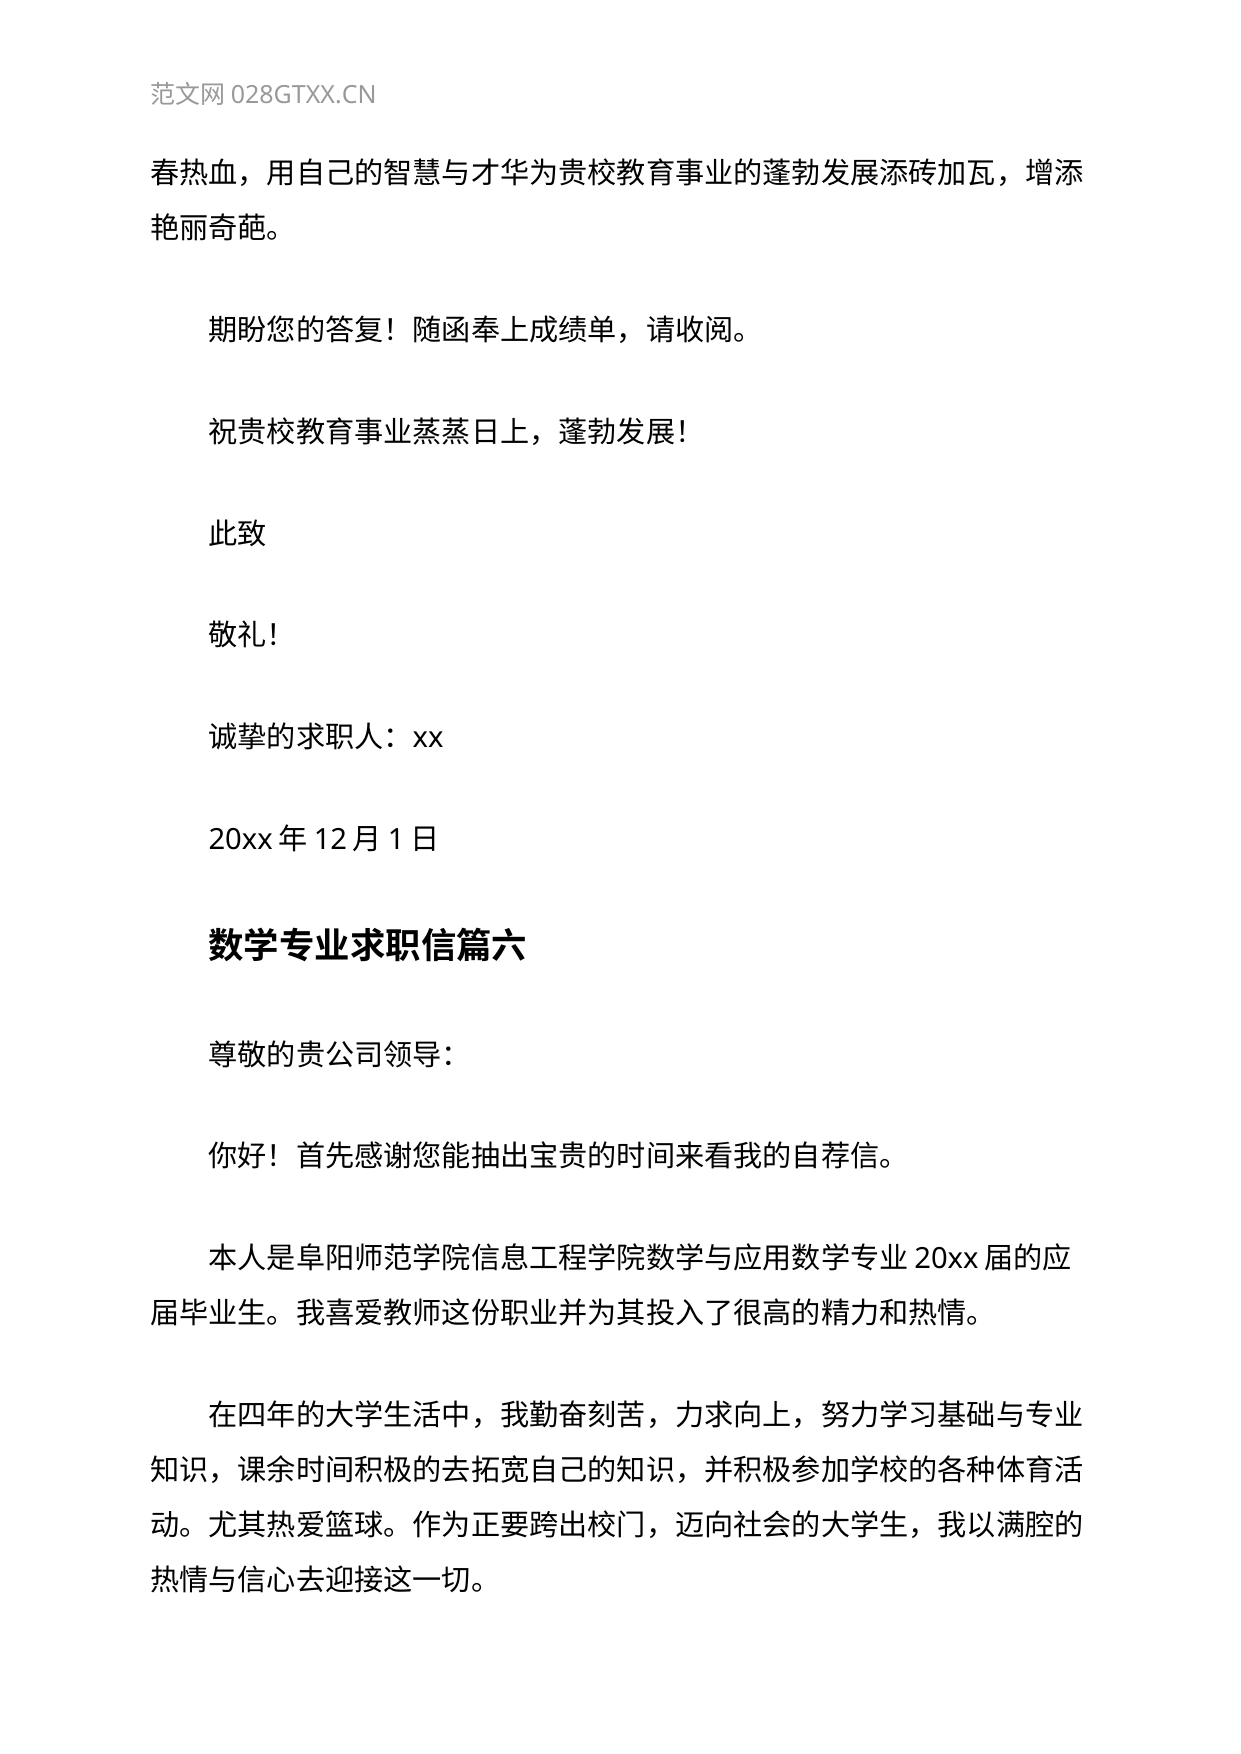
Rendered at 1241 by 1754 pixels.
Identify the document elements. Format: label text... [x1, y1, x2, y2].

text 尊敬的贵公司领导： [150, 1031, 1090, 1073]
text 祝贵校教育事业蒸蒸日上，蓬勃发展！ [150, 408, 1090, 451]
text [150, 150, 1090, 247]
text 20xx年12月1日 [150, 816, 1090, 858]
text 诚挚的求职人：xx [150, 714, 1090, 756]
text 数学专业求职信篇六 [150, 918, 1090, 969]
text 此致 [150, 510, 1090, 552]
text 敬礼！ [150, 612, 1090, 654]
text 你好！首先感谢您能抽出宝贵的时间来看我的自荐信。 [150, 1133, 1090, 1175]
text 期盼您的答复！随函奉上成绩单，请收阅。 [150, 307, 1090, 349]
text 在四年的大学生活中，我勤奋刻苦，力求向上，努力学习基础与专业知识，课余时间积极的去拓宽自己的知识，并积极参加学校的各种体育活动。尤其热爱篮球。作为正要跨出校门，迈向社会的大学生，我以满腔的热情与信心去迎接这一切。 [150, 1391, 1090, 1598]
text 本人是阜阳师范学院信息工程学院数学与应用数学专业20xx届的应届毕业生。我喜爱教师这份职业并为其投入了很高的精力和热情。 [150, 1235, 1090, 1332]
